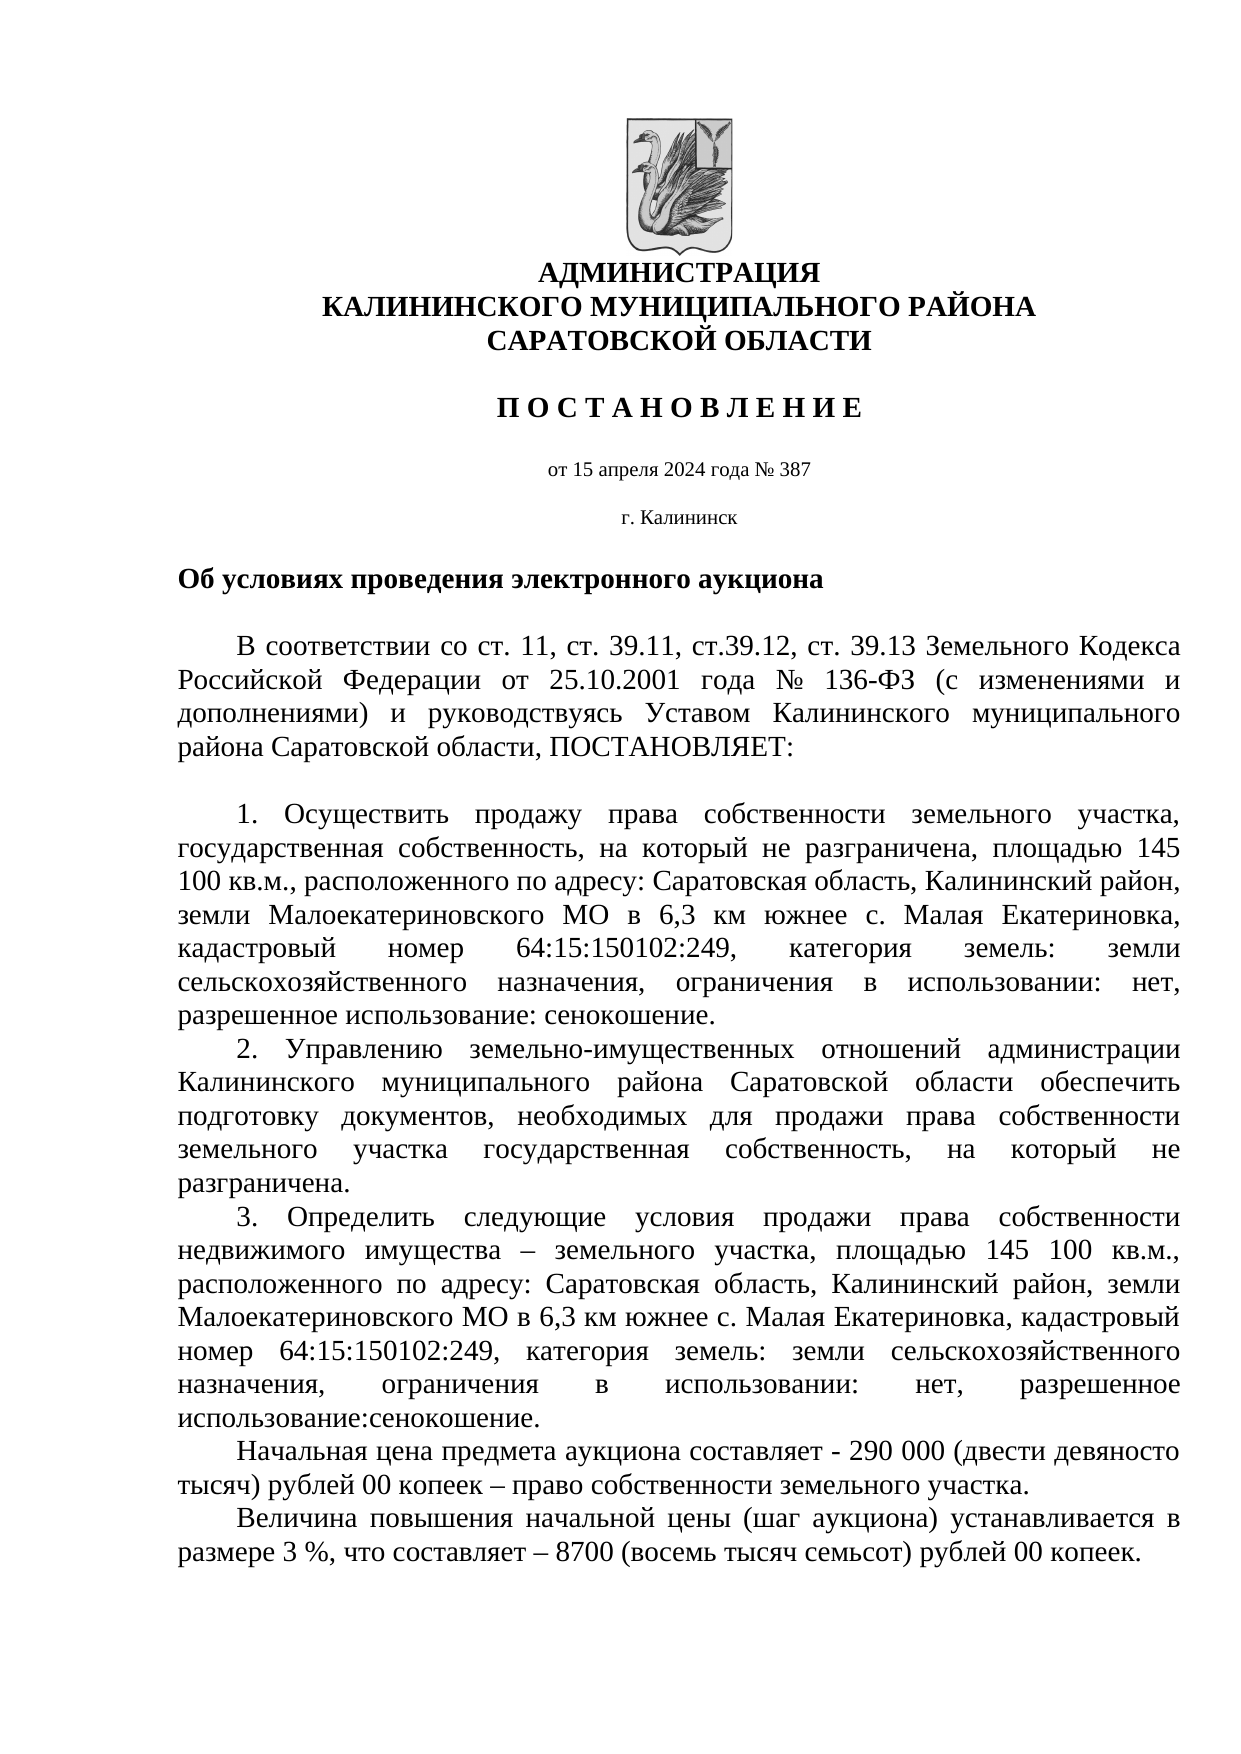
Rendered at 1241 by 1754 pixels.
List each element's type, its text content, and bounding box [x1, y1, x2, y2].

text 1. Осуществить продажу права собственности земельного участка, государственная собственность, на который не разграничена, площадью 145 100 кв.м., расположенного по адресу: Саратовская область, Калининский район, земли Малоекатериновского МО в 6,3 км южнее с. Малая Екатериновка, кадастровый номер 64:15:150102:249, категория земель: земли сельскохозяйственного назначения, ограничения в использовании: нет, разрешенное использование: сенокошение. [177, 796, 1181, 1031]
text Величина повышения начальной цены (шаг аукциона) устанавливается в размере 3 %, что составляет – 8700 (восемь тысяч семьсот) рублей 00 копеек. [177, 1501, 1181, 1568]
text 3. Определить следующие условия продажи права собственности недвижимого имущества – земельного участка, площадью 145 100 кв.м., расположенного по адресу: Саратовская область, Калининский район, земли Малоекатериновского МО в 6,3 км южнее с. Малая Екатериновка, кадастровый номер 64:15:150102:249, категория земель: земли сельскохозяйственного назначения, ограничения в использовании: нет, разрешенное использование:сенокошение. [177, 1199, 1181, 1433]
picture [626, 118, 733, 256]
text 2. Управлению земельно-имущественных отношений администрации Калининского муниципального района Саратовской области обеспечить подготовку документов, необходимых для продажи права собственности земельного участка государственная собственность, на который не разграничена. [177, 1031, 1181, 1199]
text П О С Т А Н О В Л Е Н И Е [177, 390, 1181, 423]
text от 15 апреля 2024 года № 387 [177, 457, 1181, 481]
text Об условиях проведения электронного аукциона [177, 561, 1181, 595]
text г. Калининск [177, 505, 1181, 529]
text АДМИНИСТРАЦИЯ [177, 256, 1181, 289]
text В соответствии со ст. 11, ст. 39.11, ст.39.12, ст. 39.13 Земельного Кодекса Российской Федерации от 25.10.2001 года № 136-ФЗ (с изменениями и дополнениями) и руководствуясь Уставом Калининского муниципального района Саратовской области, ПОСТАНОВЛЯЕТ: [177, 628, 1181, 763]
text САРАТОВСКОЙ ОБЛАСТИ [177, 323, 1181, 356]
text Начальная цена предмета аукциона составляет - 290 000 (двести девяносто тысяч) рублей 00 копеек – право собственности земельного участка. [177, 1433, 1181, 1501]
text КАЛИНИНСКОГО МУНИЦИПАЛЬНОГО РАЙОНА [177, 289, 1181, 323]
